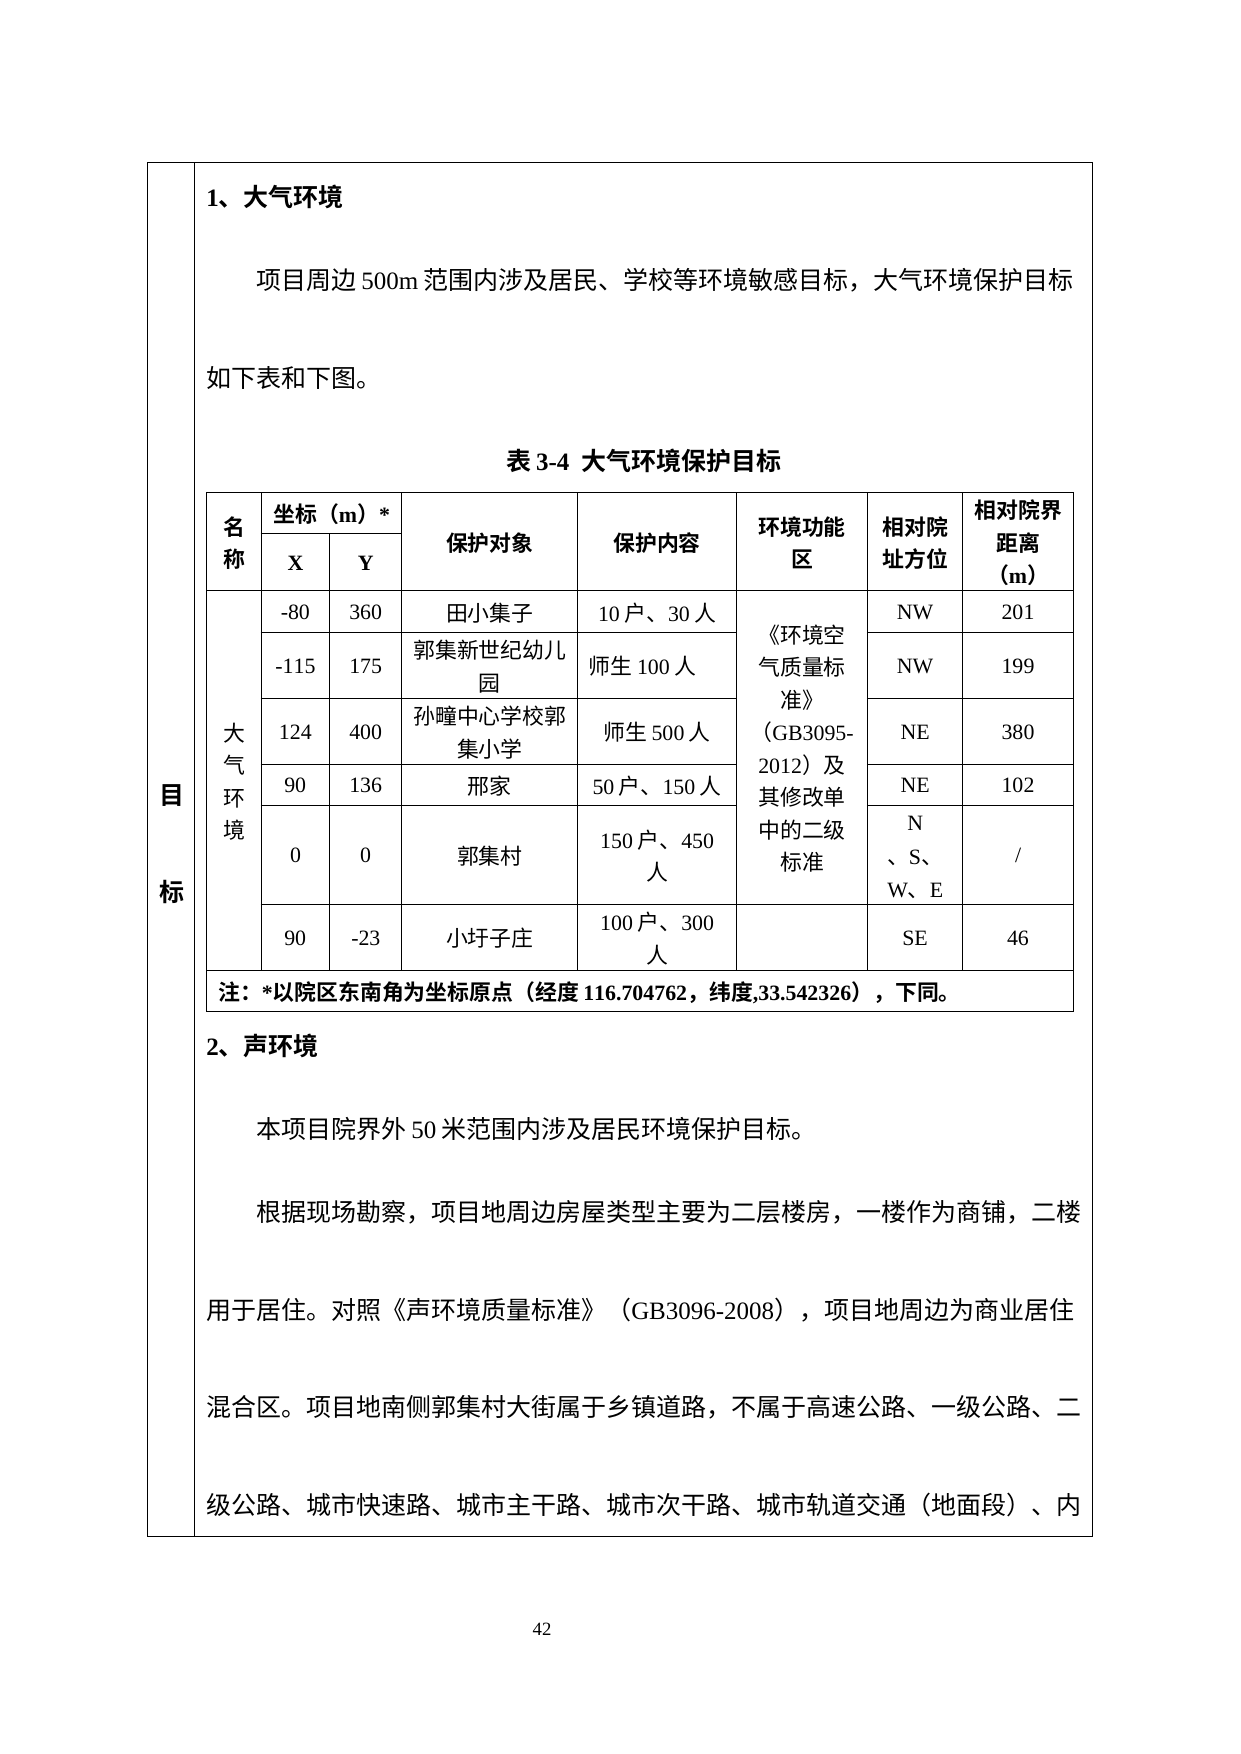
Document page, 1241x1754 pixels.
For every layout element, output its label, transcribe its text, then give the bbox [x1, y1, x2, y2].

table_cell 环境 保护 目标 [148, 163, 194, 1536]
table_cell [195, 163, 1092, 1536]
